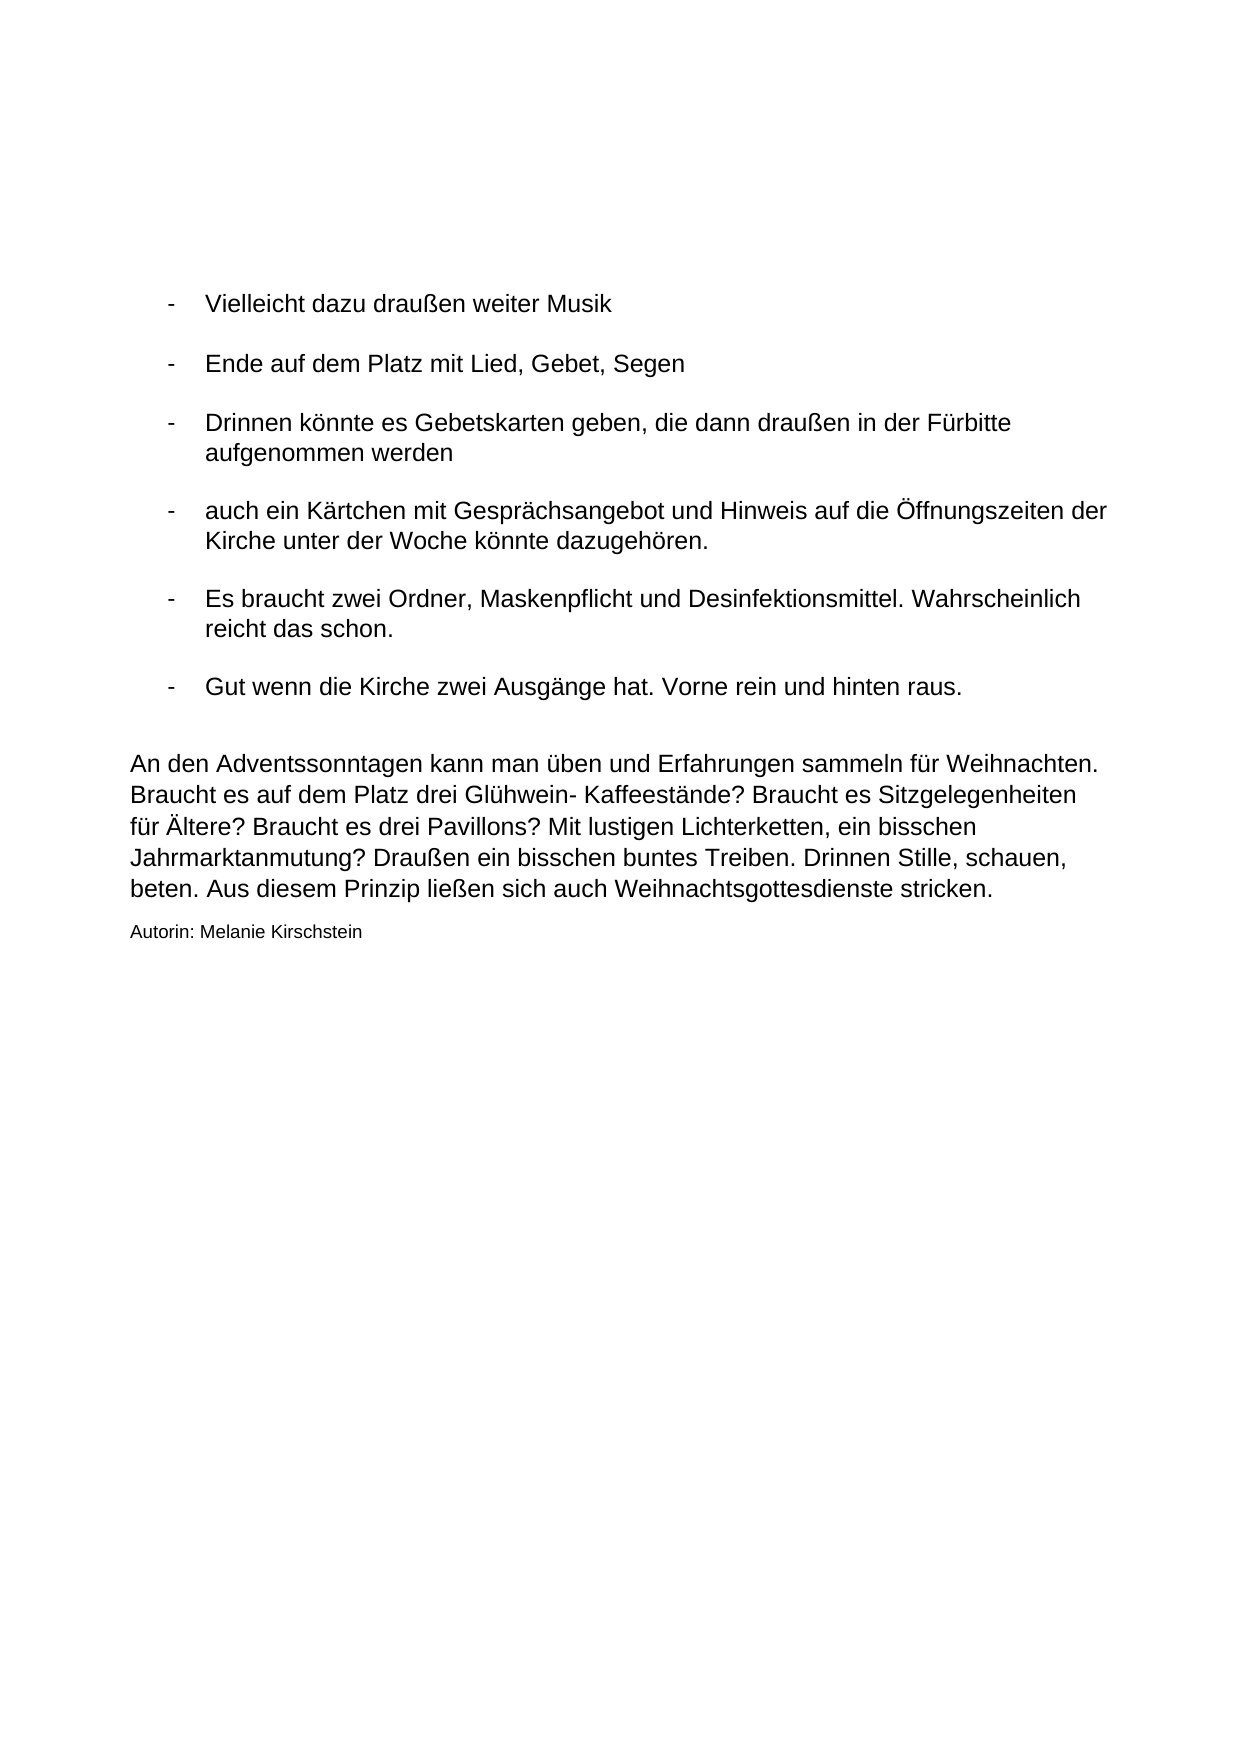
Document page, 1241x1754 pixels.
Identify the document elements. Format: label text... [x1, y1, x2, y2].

list auch ein Kärtchen mit Gesprächsangebot und Hinweis auf die Öffnungszeiten der Kirche unter der Woche könnte dazugehören. [167, 495, 1110, 554]
list Es braucht zwei Ordner, Maskenpflicht und Desinfektionsmittel. Wahrscheinlich reicht das schon. [167, 583, 1110, 642]
list Gut wenn die Kirche zwei Ausgänge hat. Vorne rein und hinten raus. [167, 671, 1110, 702]
text Autorin: Melanie Kirschstein [130, 921, 1110, 973]
text An den Adventssonntagen kann man üben und Erfahrungen sammeln für Weihnachten. Braucht es auf dem Platz drei Glühwein- Kaffeestände? Braucht es Sitzgelegenheiten für Ältere? Braucht es drei Pavillons? Mit lustigen Lichterketten, ein bisschen Jahrmarktanmutung? Draußen ein bisschen buntes Treiben. Drinnen Stille, schauen, beten. Aus diesem Prinzip ließen sich auch Weihnachtsgottesdienste stricken. [130, 749, 1110, 902]
list Ende auf dem Platz mit Lied, Gebet, Segen [167, 348, 1110, 378]
list Drinnen könnte es Gebetskarten geben, die dann draußen in der Fürbitte aufgenommen werden [167, 407, 1110, 466]
list Vielleicht dazu draußen weiter Musik [167, 289, 1110, 319]
